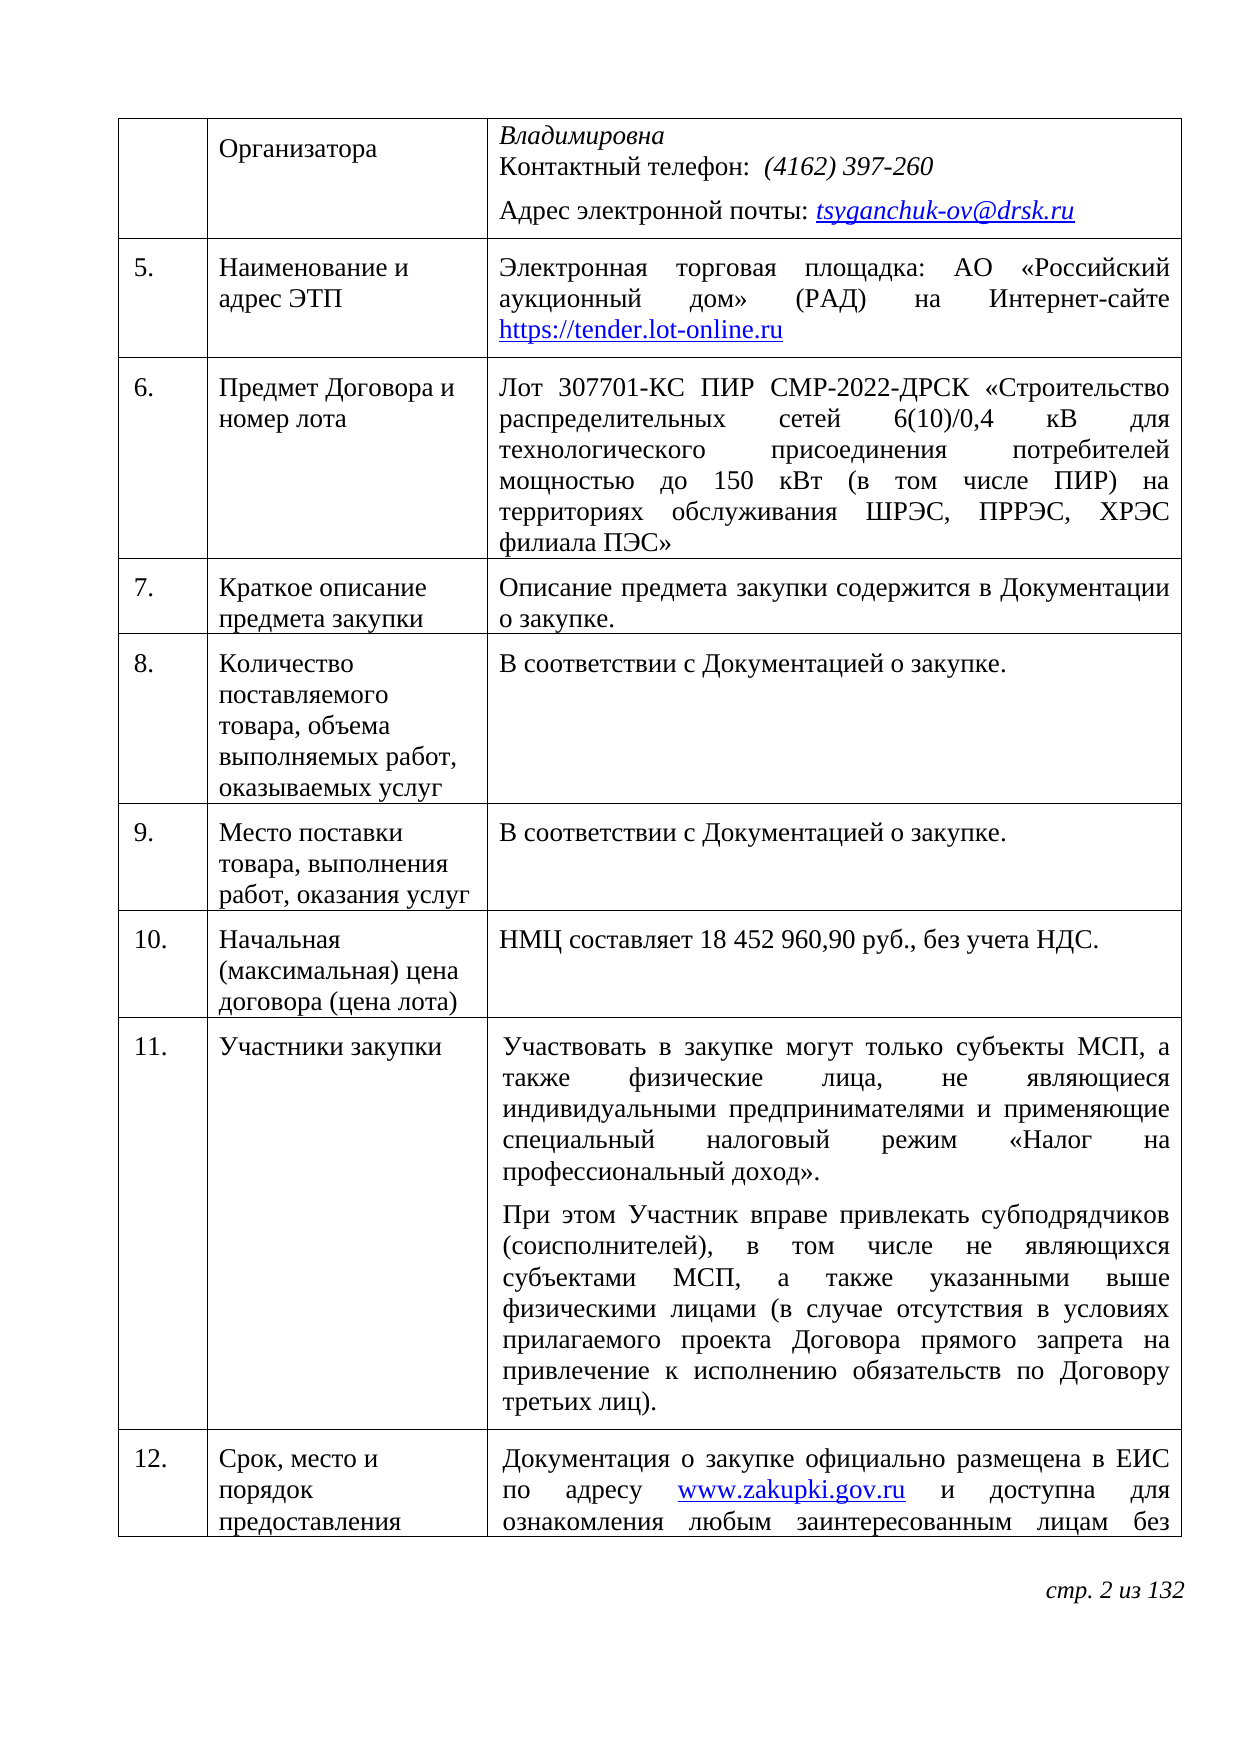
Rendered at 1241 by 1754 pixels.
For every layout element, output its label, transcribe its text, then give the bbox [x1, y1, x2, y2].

table_cell Электронная торговая площадка: АО «Российский аукционный дом» (РАД) на Интернет-сайте https://tender.lot-online.ru [488, 239, 1181, 357]
table_cell Лот 307701-КС ПИР СМР-2022-ДРСК «Строительство распределительных сетей 6(10)/0,4 кВ для технологического присоединения потребителей мощностью до 150 кВт (в том числе ПИР) на территориях обслуживания ШРЭС, ПРРЭС, ХРЭС филиала ПЭС» [488, 358, 1181, 557]
table_cell Наименование и адрес ЭТП [208, 239, 487, 357]
table_cell [119, 911, 207, 1017]
table_cell Предмет Договора и номер лота [208, 358, 487, 557]
table_cell [119, 239, 207, 357]
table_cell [208, 1430, 487, 1536]
table_cell [119, 559, 207, 633]
table_cell Начальная (максимальная) цена договора (цена лота) [208, 911, 487, 1017]
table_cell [488, 1430, 1181, 1536]
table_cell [208, 119, 487, 238]
table_cell [119, 634, 207, 803]
table_cell Количество поставляемого товара, объема выполняемых работ, оказываемых услуг [208, 634, 487, 803]
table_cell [488, 119, 1181, 238]
table_cell В соответствии с Документацией о закупке. [488, 804, 1181, 909]
table_cell Участвовать в закупке могут только субъекты МСП, а также физические лица, не являющиеся индивидуальными предпринимателями и применяющие специальный налоговый режим «Налог на профессиональный доход». При этом Участник вправе привлекать субподрядчиков (соисполнителей), в том числе не являющихся субъектами МСП, а также указанными выше физическими лицами (в случае отсутствия в условиях прилагаемого проекта Договора прямого запрета на привлечение к исполнению обязательств по Договору третьих лиц). [488, 1018, 1181, 1429]
table_cell Участники закупки [208, 1018, 487, 1429]
table_cell Краткое описание предмета закупки [208, 559, 487, 633]
table_cell [119, 1018, 207, 1429]
table_cell [119, 804, 207, 909]
table_cell В соответствии с Документацией о закупке. [488, 634, 1181, 803]
table_cell [119, 119, 207, 238]
table_cell [119, 1430, 207, 1536]
table_cell [119, 358, 207, 557]
table_cell Описание предмета закупки содержится в Документации о закупке. [488, 559, 1181, 633]
table_cell Место поставки товара, выполнения работ, оказания услуг [208, 804, 487, 909]
table_cell НМЦ составляет 18 452 960,90 руб., без учета НДС. [488, 911, 1181, 1017]
